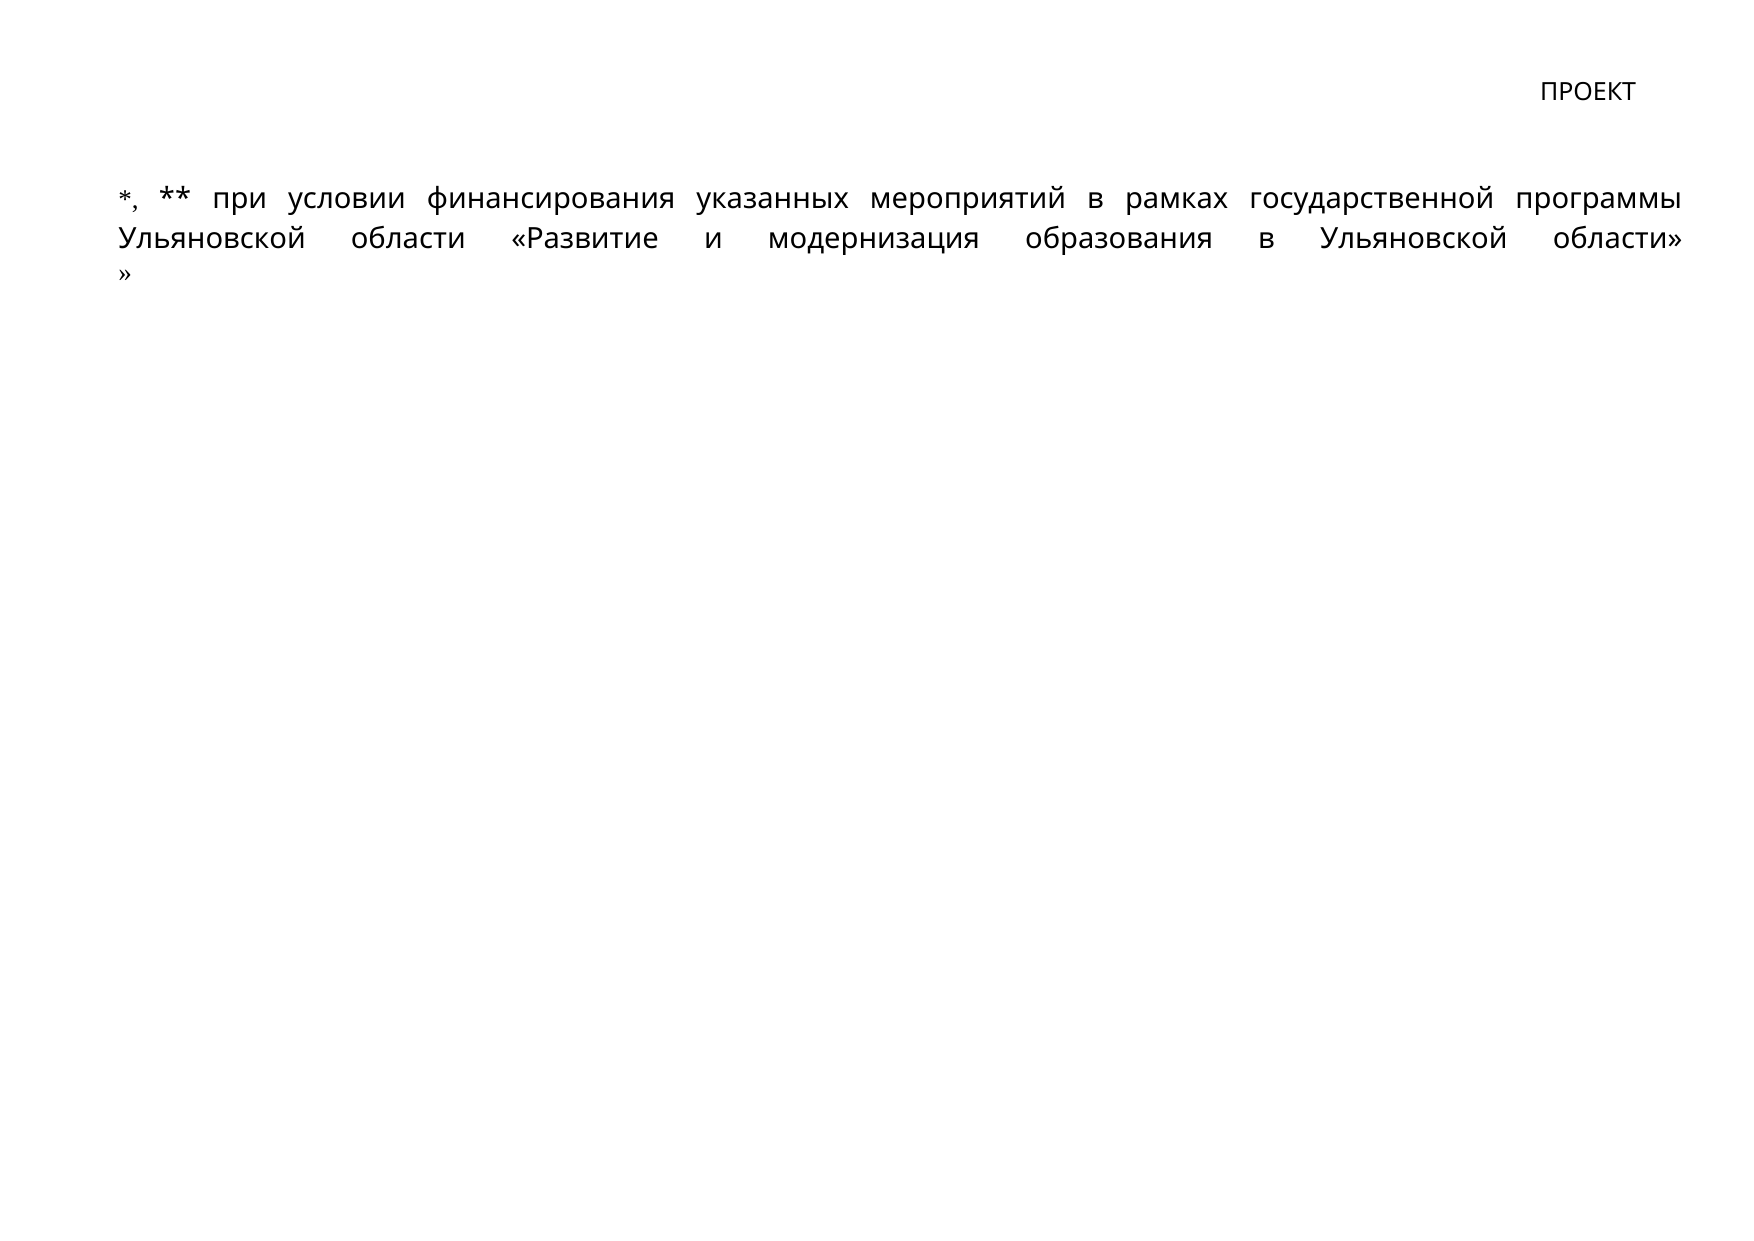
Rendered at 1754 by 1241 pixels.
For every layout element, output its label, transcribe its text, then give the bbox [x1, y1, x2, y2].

text *, ** при условии финансирования указанных мероприятий в рамках государственной программы Ульяновской области «Развитие и модернизация образования в Ульяновской области» » [118, 177, 1683, 288]
